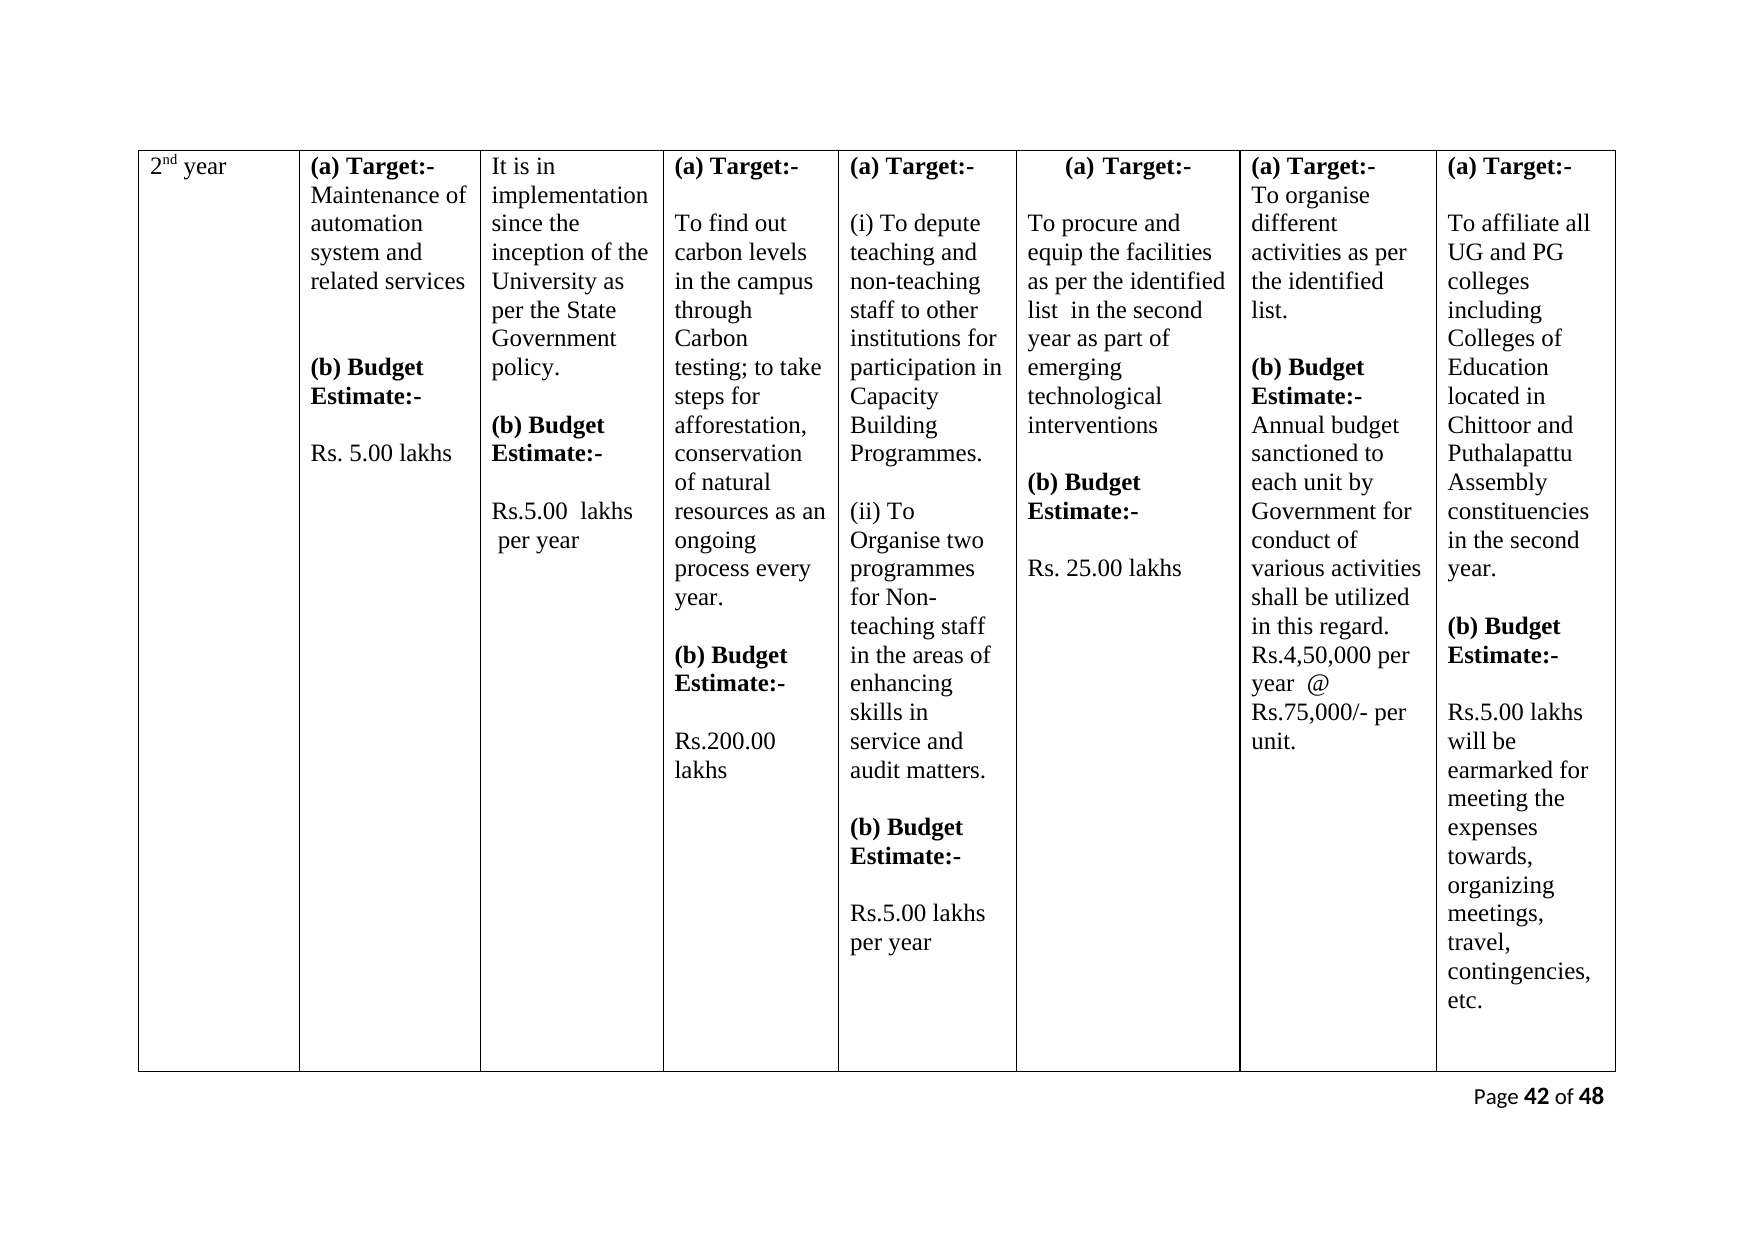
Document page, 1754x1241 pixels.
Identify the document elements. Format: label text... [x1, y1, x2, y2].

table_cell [664, 151, 838, 1071]
table_cell 2nd year [139, 151, 299, 1071]
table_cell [300, 151, 480, 1071]
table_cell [839, 151, 1016, 1071]
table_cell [481, 151, 663, 1071]
table_cell Target:- To procure and equip the facilities as per the identified list in the second year as part of emerging technological interventions (b) Budget Estimate:- Rs. 25.00 lakhs [1017, 151, 1239, 1071]
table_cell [1241, 151, 1436, 1071]
table_cell (a) Target:- To affiliate all UG and PG colleges including Colleges of Education located in Chittoor and Puthalapattu Assembly constituencies in the second year. (b) Budget Estimate:- Rs.5.00 lakhs will be earmarked for meeting the expenses towards, organizing meetings, travel, contingencies, etc. [1437, 151, 1615, 1071]
